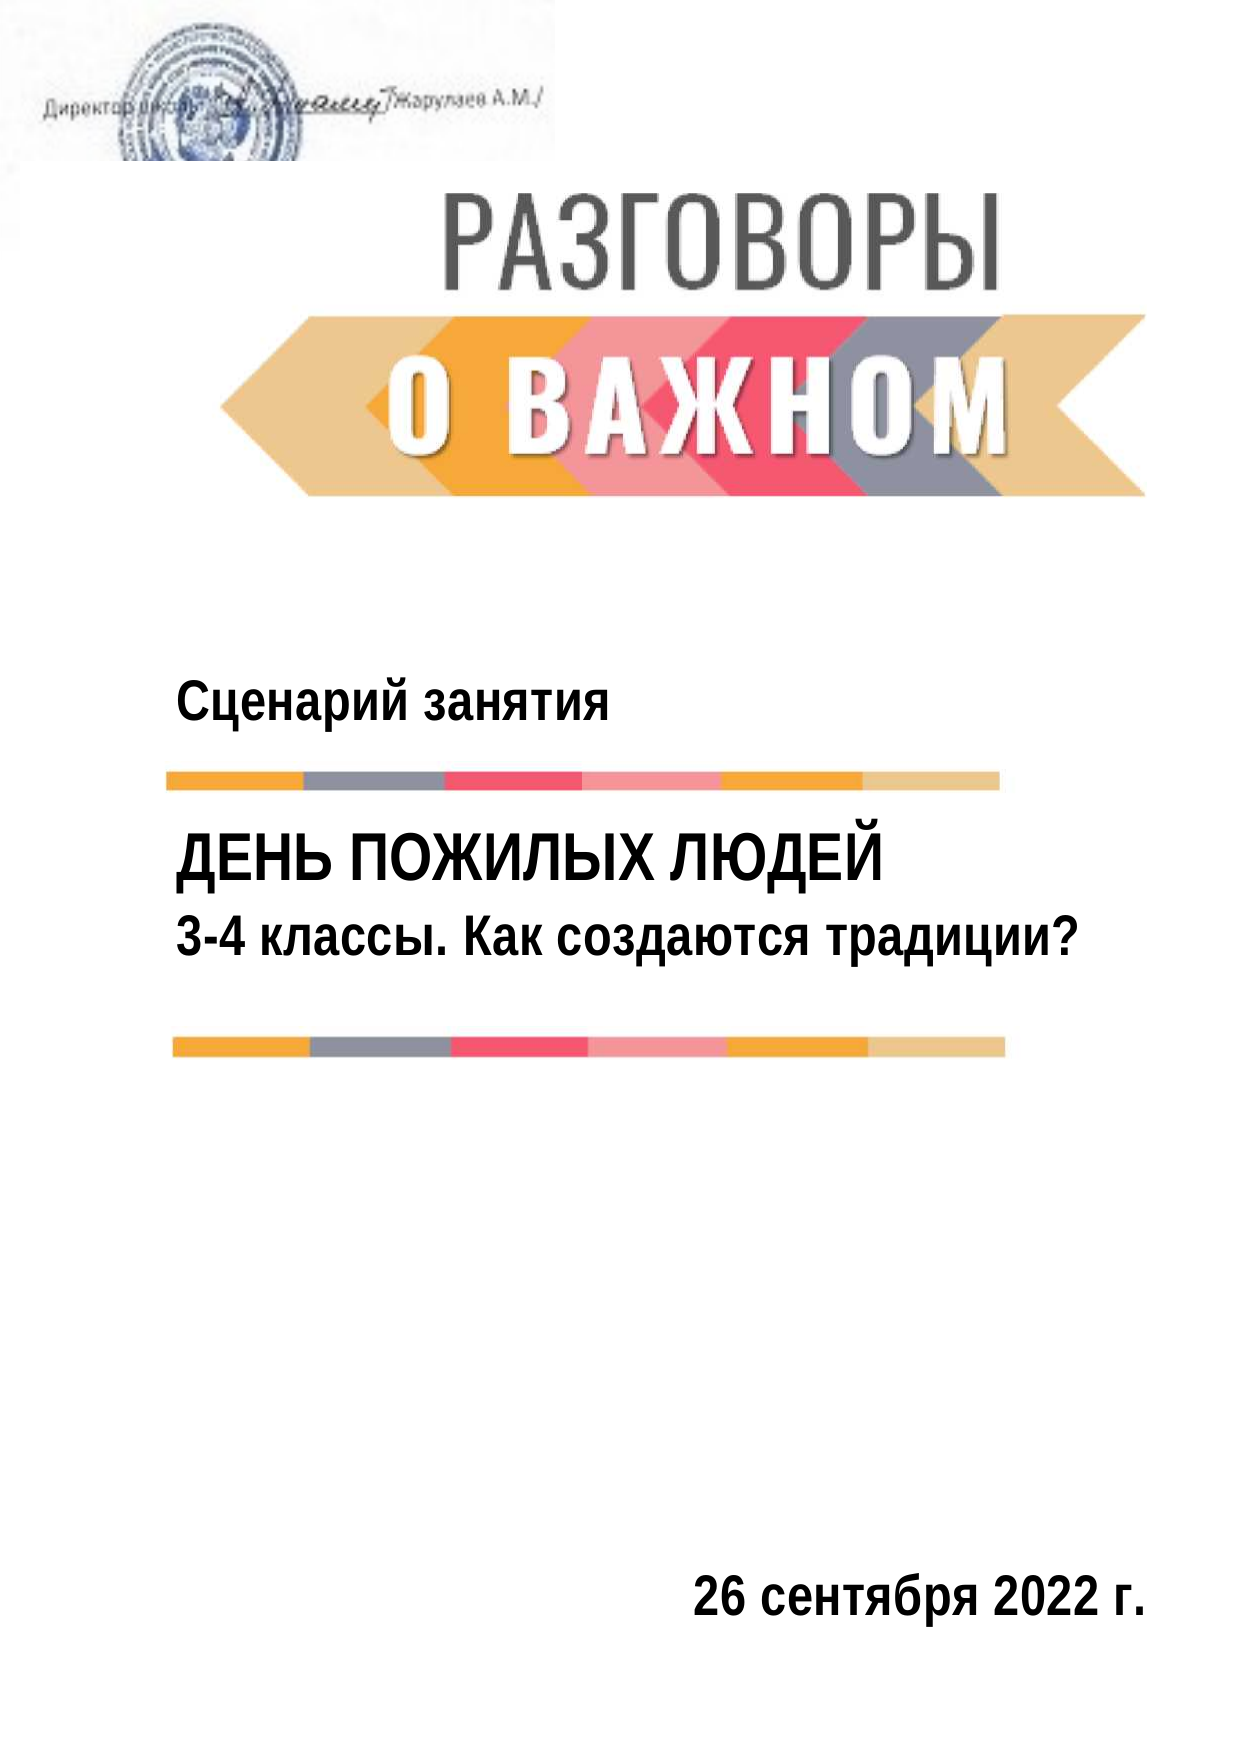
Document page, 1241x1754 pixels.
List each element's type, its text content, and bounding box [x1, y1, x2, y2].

text ДЕНЬ ПОЖИЛЫХ ЛЮДЕЙ [176, 826, 1221, 894]
picture [123, 1026, 1058, 1069]
picture [0, 0, 1147, 517]
picture [117, 761, 1052, 801]
text 3-4 классы. Как создаются традиции? [176, 909, 1221, 967]
text 26 сентября 2022 г. [20, 1569, 1148, 1627]
text Сценарий занятия [176, 674, 612, 732]
